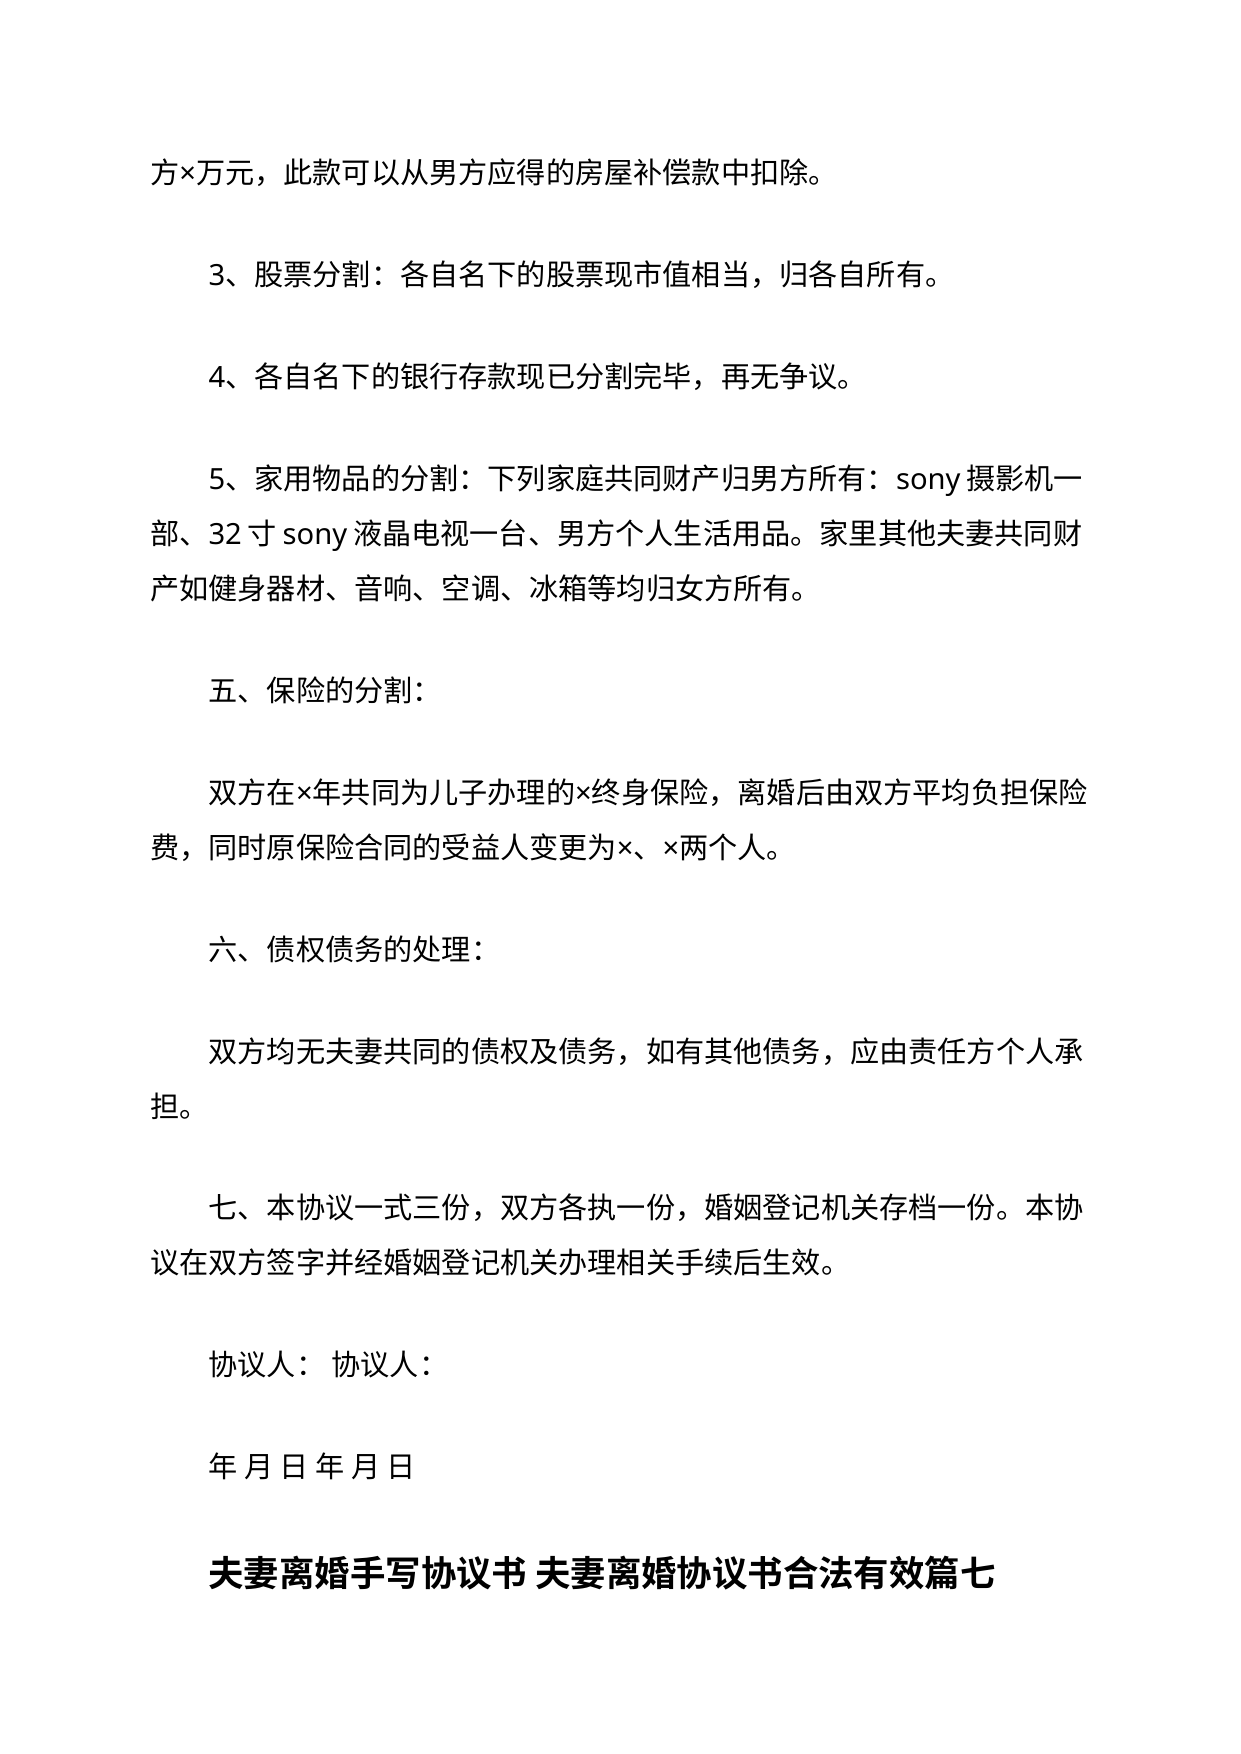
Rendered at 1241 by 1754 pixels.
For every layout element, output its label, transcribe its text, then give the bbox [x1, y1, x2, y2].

text 双方在×年共同为儿子办理的×终身保险，离婚后由双方平均负担保险费，同时原保险合同的受益人变更为×、×两个人。 [150, 769, 1090, 867]
text 七、本协议一式三份，双方各执一份，婚姻登记机关存档一份。本协议在双方签字并经婚姻登记机关办理相关手续后生效。 [150, 1185, 1090, 1282]
text 六、债权债务的处理： [150, 926, 1090, 969]
text 协议人： 协议人： [150, 1342, 1090, 1384]
text 3、股票分割：各自名下的股票现市值相当，归各自所有。 [150, 252, 1090, 294]
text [150, 150, 1090, 192]
text 年 月 日 年 月 日 [150, 1443, 1090, 1486]
text 5、家用物品的分割：下列家庭共同财产归男方所有：sony摄影机一部、32寸sony液晶电视一台、男方个人生活用品。家里其他夫妻共同财产如健身器材、音响、空调、冰箱等均归女方所有。 [150, 456, 1090, 608]
text 4、各自名下的银行存款现已分割完毕，再无争议。 [150, 354, 1090, 396]
text 五、保险的分割： [150, 668, 1090, 710]
text 双方均无夫妻共同的债权及债务，如有其他债务，应由责任方个人承担。 [150, 1028, 1090, 1125]
text 夫妻离婚手写协议书 夫妻离婚协议书合法有效篇七 [150, 1545, 1090, 1596]
